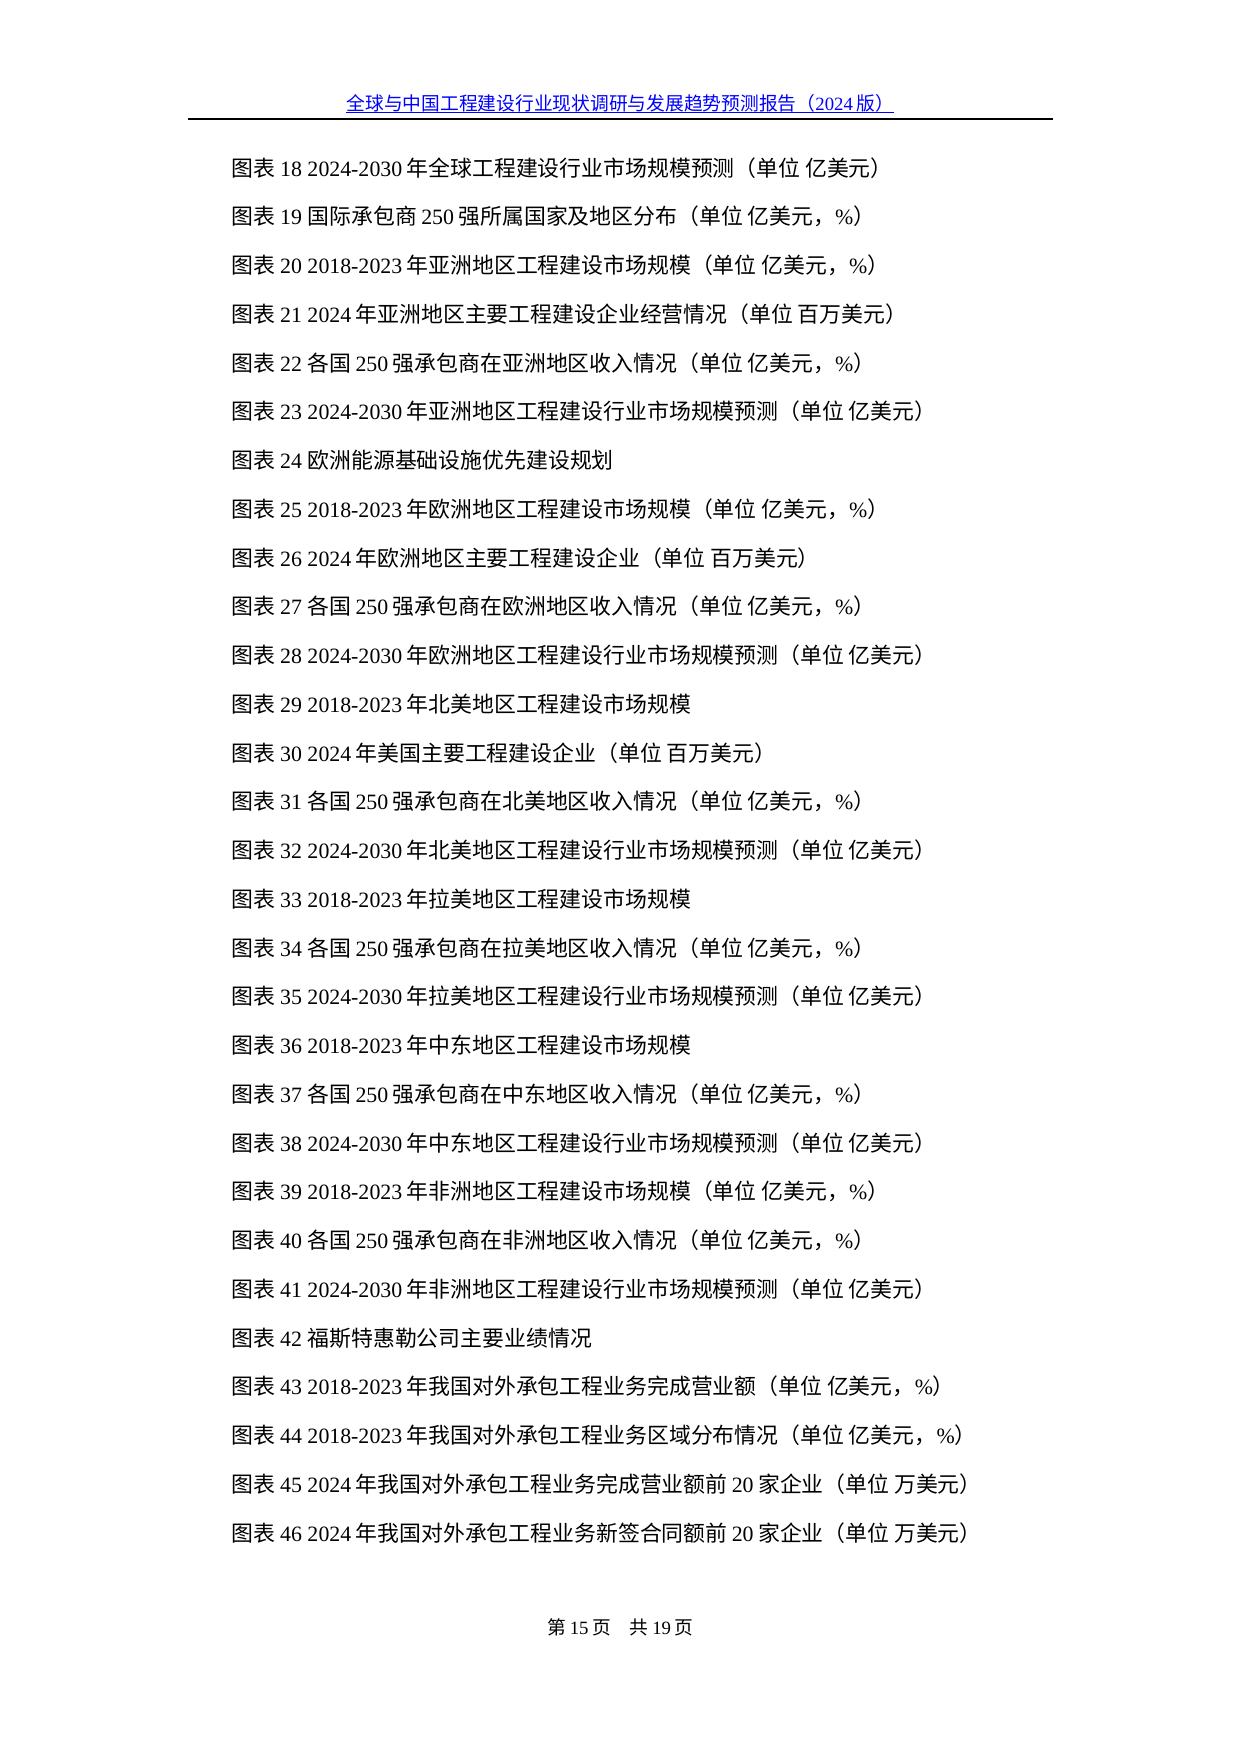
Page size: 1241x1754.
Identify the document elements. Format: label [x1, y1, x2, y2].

text [187, 150, 1053, 1548]
